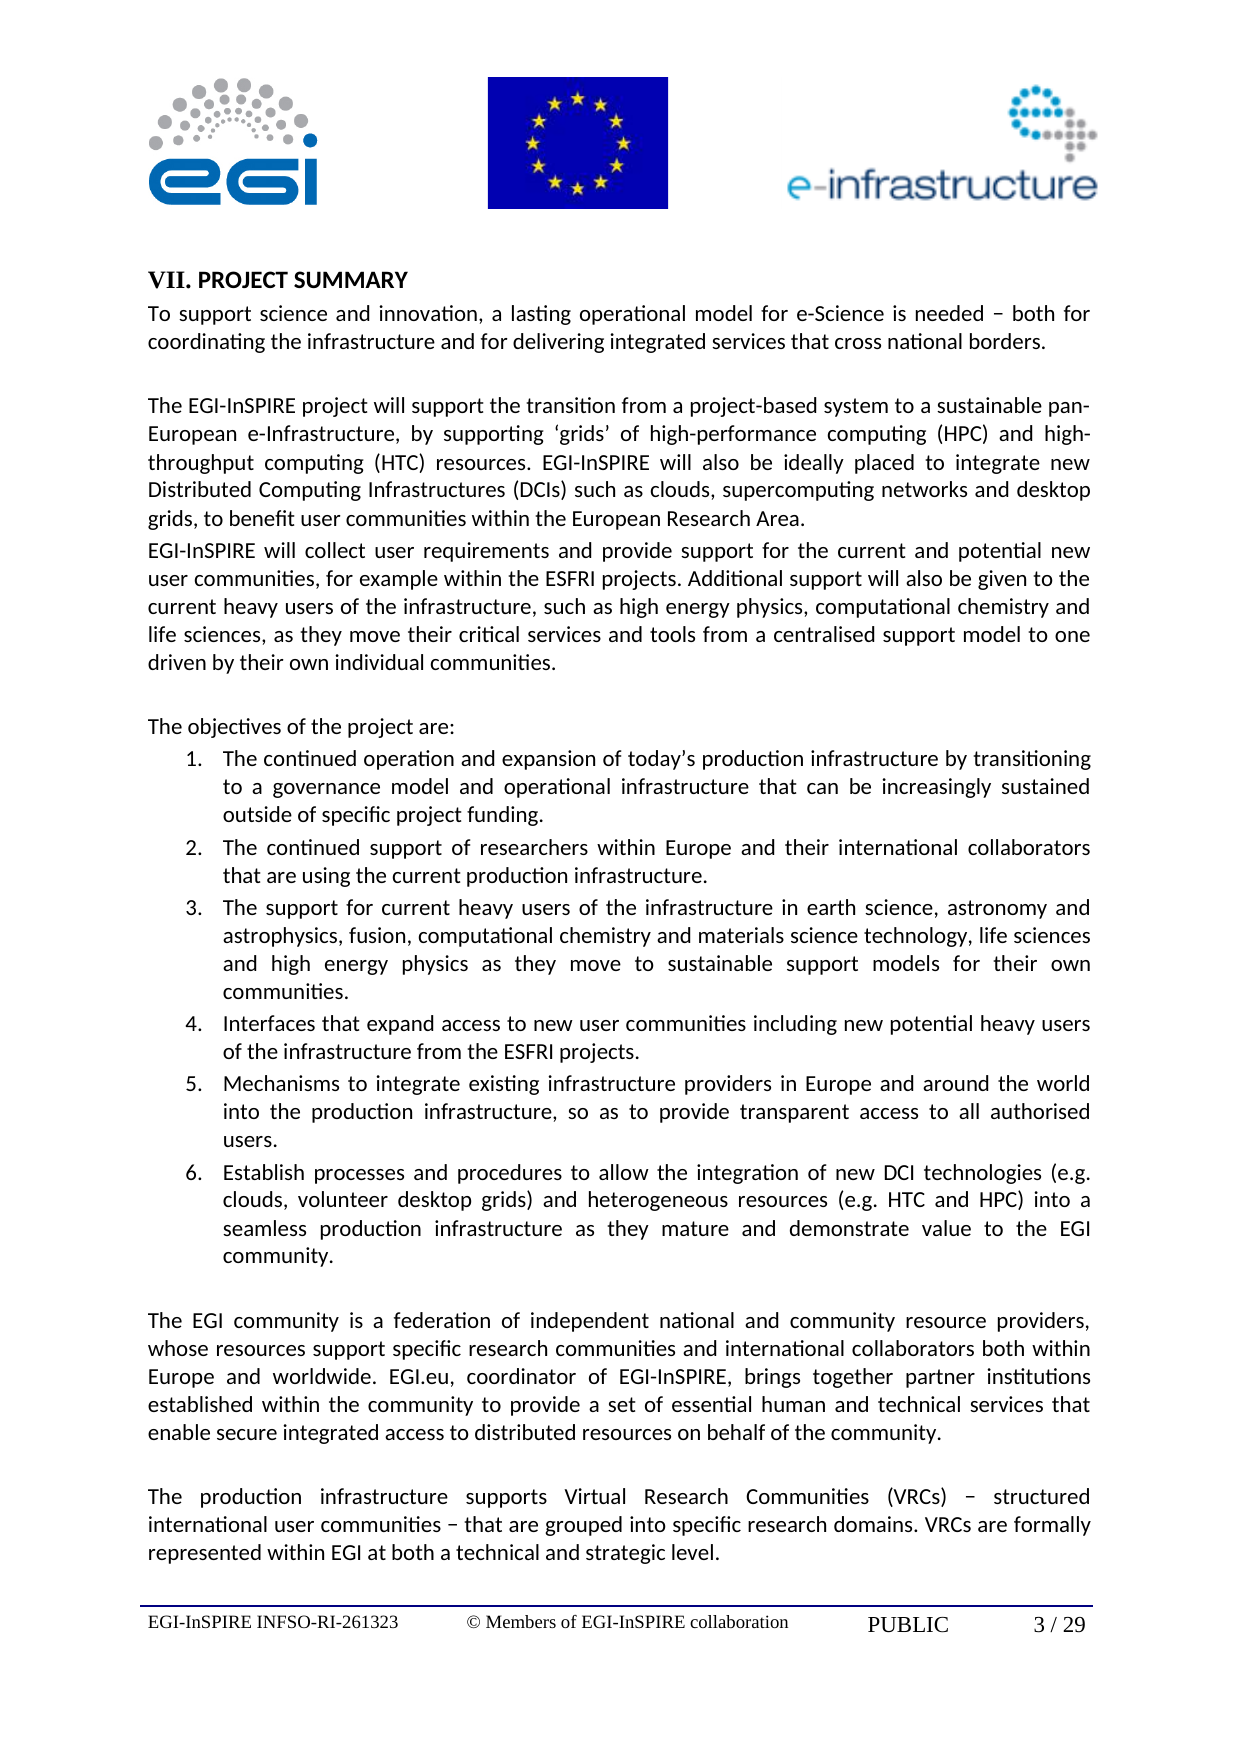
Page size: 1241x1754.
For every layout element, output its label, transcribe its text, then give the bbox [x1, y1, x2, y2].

picture [487, 77, 669, 209]
picture [147, 77, 319, 207]
list The support for current heavy users of the infrastructure in earth science, astronomy and astrophysics, fusion, computational chemistry and materials science technology, life sciences and high energy physics as they move to sustainable support models for their own communities. [185, 893, 1092, 1005]
picture [780, 77, 1106, 209]
list Mechanisms to integrate existing infrastructure providers in Europe and around the world into the production infrastructure, so as to provide transparent access to all authorised users. [185, 1069, 1092, 1153]
text The EGI-InSPIRE project will support the transition from a project-based system to a sustainable pan-European e-Infrastructure, by supporting ‘grids’ of high-performance computing (HPC) and high-throughput computing (HTC) resources. EGI-InSPIRE will also be ideally placed to integrate new Distributed Computing Infrastructures (DCIs) such as clouds, supercomputing networks and desktop grids, to benefit user communities within the European Research Area. [148, 392, 1092, 532]
list Interfaces that expand access to new user communities including new potential heavy users of the infrastructure from the ESFRI projects. [185, 1009, 1092, 1065]
text EGI-InSPIRE will collect user requirements and provide support for the current and potential new user communities, for example within the ESFRI projects. Additional support will also be given to the current heavy users of the infrastructure, such as high energy physics, computational chemistry and life sciences, as they move their critical services and tools from a centralised support model to one driven by their own individual communities. [148, 536, 1092, 676]
text The EGI community is a federation of independent national and community resource providers, whose resources support specific research communities and international collaborators both within Europe and worldwide. EGI.eu, coordinator of EGI-InSPIRE, brings together partner institutions established within the community to provide a set of essential human and technical services that enable secure integrated access to distributed resources on behalf of the community. [148, 1306, 1092, 1446]
text The objectives of the project are: [148, 712, 1092, 740]
list The continued operation and expansion of today’s production infrastructure by transitioning to a governance model and operational infrastructure that can be increasingly sustained outside of specific project funding. [185, 744, 1092, 828]
list Establish processes and procedures to allow the integration of new DCI technologies (e.g. clouds, volunteer desktop grids) and heterogeneous resources (e.g. HTC and HPC) into a seamless production infrastructure as they mature and demonstrate value to the EGI community. [185, 1158, 1092, 1270]
text The production infrastructure supports Virtual Research Communities (VRCs) − structured international user communities − that are grouped into specific research domains. VRCs are formally represented within EGI at both a technical and strategic level. [148, 1482, 1092, 1567]
text PROJECT SUMMARY [148, 264, 1092, 295]
list The continued support of researchers within Europe and their international collaborators that are using the current production infrastructure. [185, 833, 1092, 889]
text To support science and innovation, a lasting operational model for e-Science is needed − both for coordinating the infrastructure and for delivering integrated services that cross national borders. [148, 299, 1092, 355]
